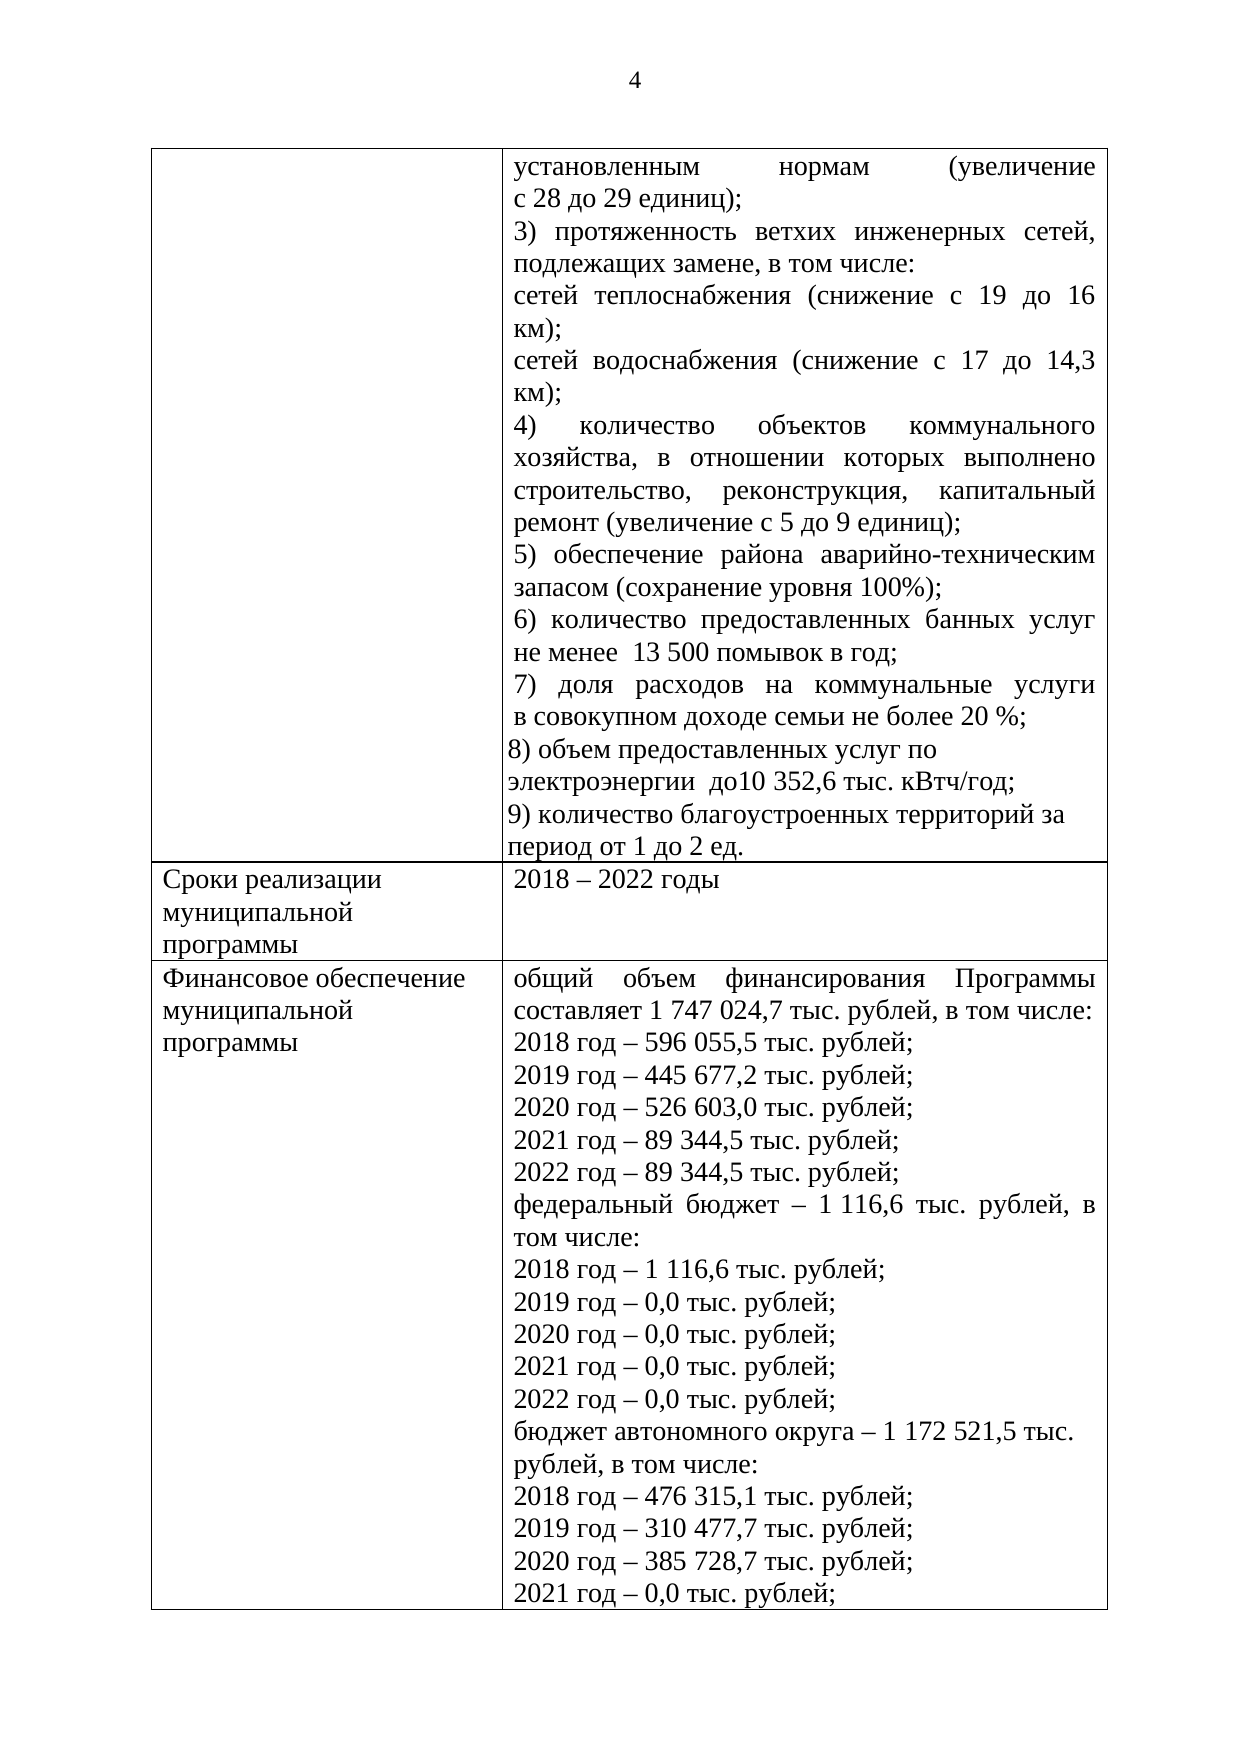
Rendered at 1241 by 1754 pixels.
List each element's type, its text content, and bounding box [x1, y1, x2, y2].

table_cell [152, 961, 502, 1609]
table_cell 2018 – 2022 годы [503, 863, 1107, 960]
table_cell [152, 149, 502, 861]
table_cell Сроки реализации муниципальной программы [152, 863, 502, 960]
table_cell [503, 961, 1107, 1609]
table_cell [503, 149, 1107, 861]
